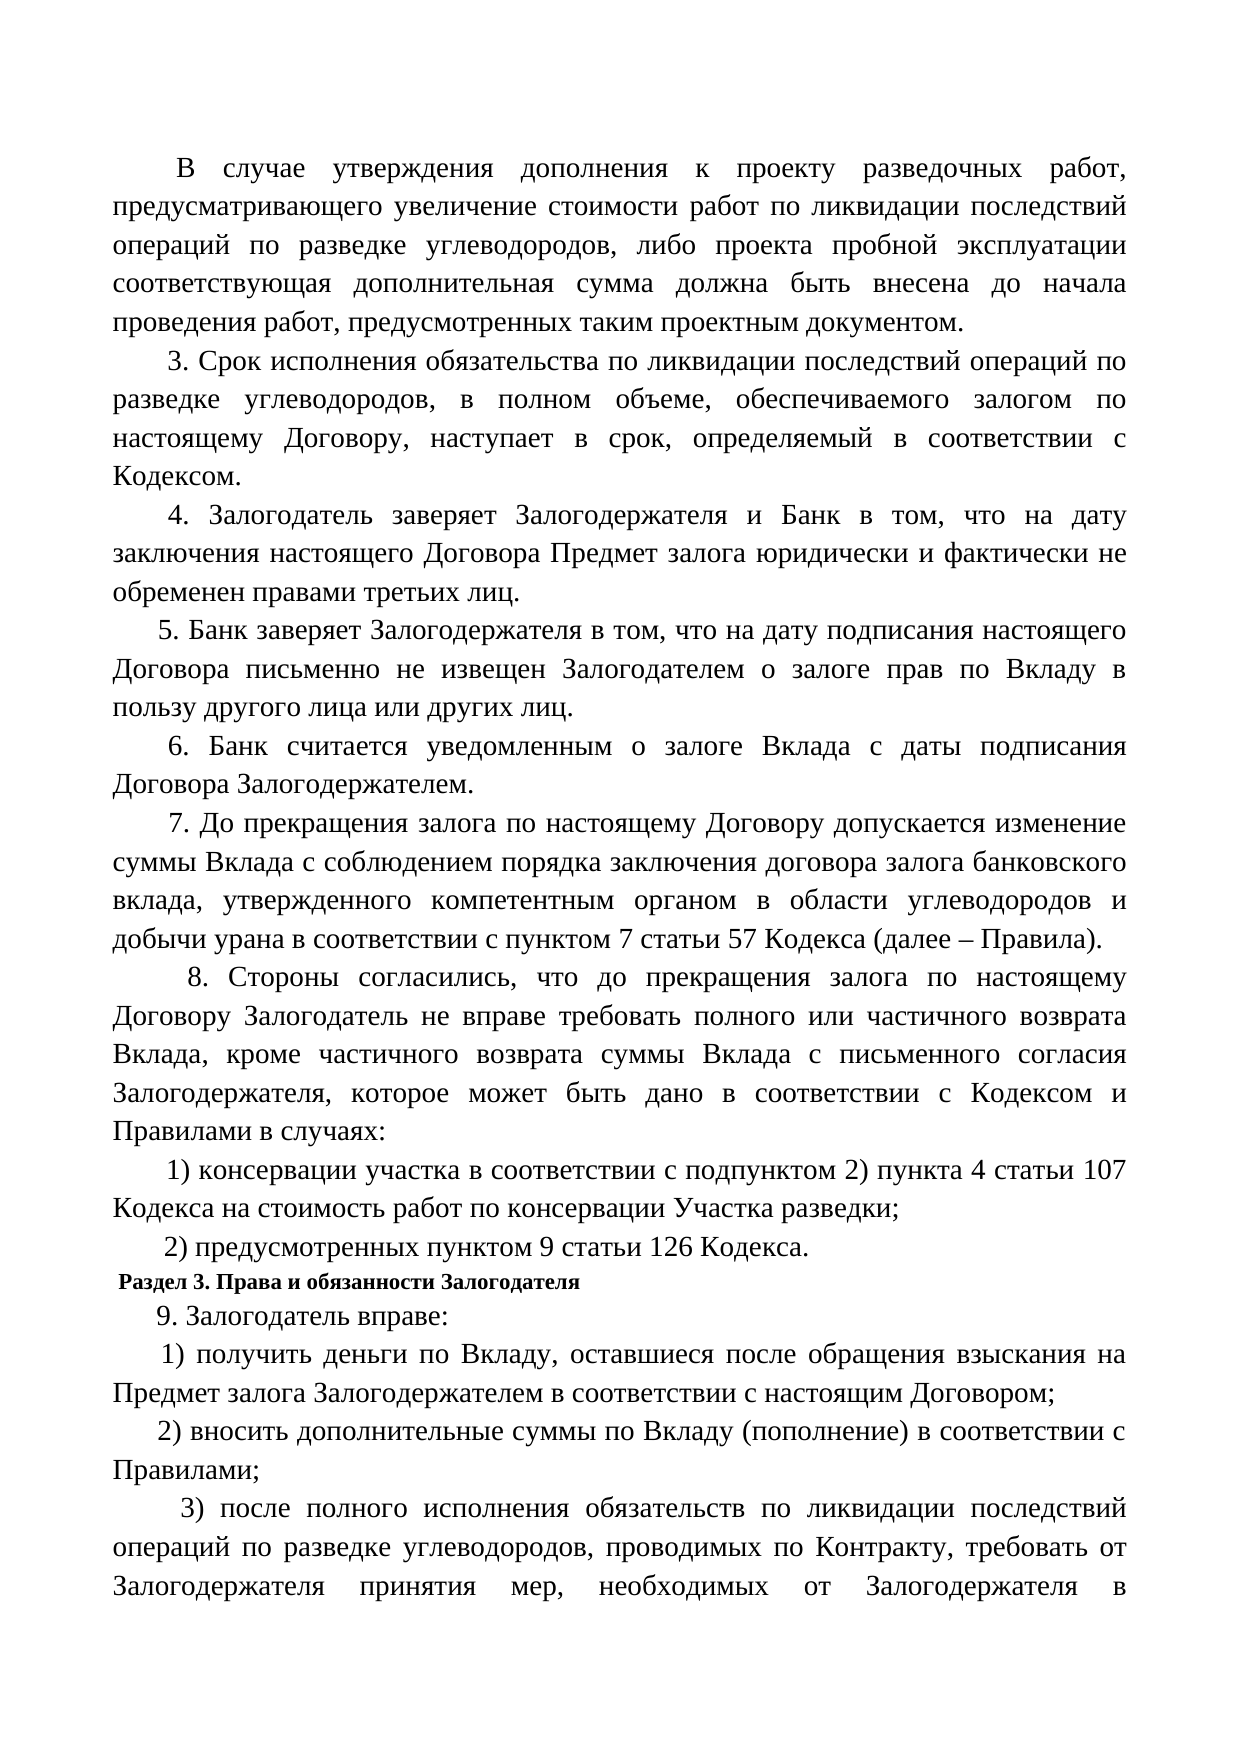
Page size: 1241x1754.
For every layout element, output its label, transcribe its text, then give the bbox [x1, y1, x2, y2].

text 5. Банк заверяет Залогодержателя в том, что на дату подписания настоящего Договора письменно не извещен Залогодателем о залоге прав по Вкладу в пользу другого лица или других лиц. [112, 612, 1128, 723]
text 3. Срок исполнения обязательства по ликвидации последствий операций по разведке углеводородов, в полном объеме, обеспечиваемого залогом по настоящему Договору, наступает в срок, определяемый в соответствии с Кодексом. [112, 343, 1128, 492]
text В случае утверждения дополнения к проекту разведочных работ, предусматривающего увеличение стоимости работ по ликвидации последствий операций по разведке углеводородов, либо проекта пробной эксплуатации соответствующая дополнительная сумма должна быть внесена до начала проведения работ, предусмотренных таким проектным документом. [112, 150, 1128, 338]
text 1) получить деньги по Вкладу, оставшиеся после обращения взыскания на Предмет залога Залогодержателем в соответствии с настоящим Договором; [112, 1336, 1128, 1408]
text 6. Банк считается уведомленным о залоге Вклада с даты подписания Договора Залогодержателем. [112, 728, 1128, 800]
text 1) консервации участка в соответствии с подпунктом 2) пункта 4 статьи 107 Кодекса на стоимость работ по консервации Участка разведки; [112, 1152, 1128, 1224]
text 8. Стороны согласились, что до прекращения залога по настоящему Договору Залогодатель не вправе требовать полного или частичного возврата Вклада, кроме частичного возврата суммы Вклада с письменного согласия Залогодержателя, которое может быть дано в соответствии с Кодексом и Правилами в случаях: [112, 959, 1128, 1147]
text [112, 1491, 1128, 1601]
text 9. Залогодатель вправе: [112, 1298, 1128, 1331]
text Раздел 3. Права и обязанности Залогодателя [112, 1268, 1128, 1294]
text 4. Залогодатель заверяет Залогодержателя и Банк в том, что на дату заключения настоящего Договора Предмет залога юридически и фактически не обременен правами третьих лиц. [112, 497, 1128, 607]
text 2) предусмотренных пунктом 9 статьи 126 Кодекса. [112, 1229, 1128, 1263]
text 7. До прекращения залога по настоящему Договору допускается изменение суммы Вклада с соблюдением порядка заключения договора залога банковского вклада, утвержденного компетентным органом в области углеводородов и добычи урана в соответствии с пунктом 7 статьи 57 Кодекса (далее – Правила). [112, 805, 1128, 954]
text 2) вносить дополнительные суммы по Вкладу (пополнение) в соответствии с Правилами; [112, 1413, 1128, 1486]
